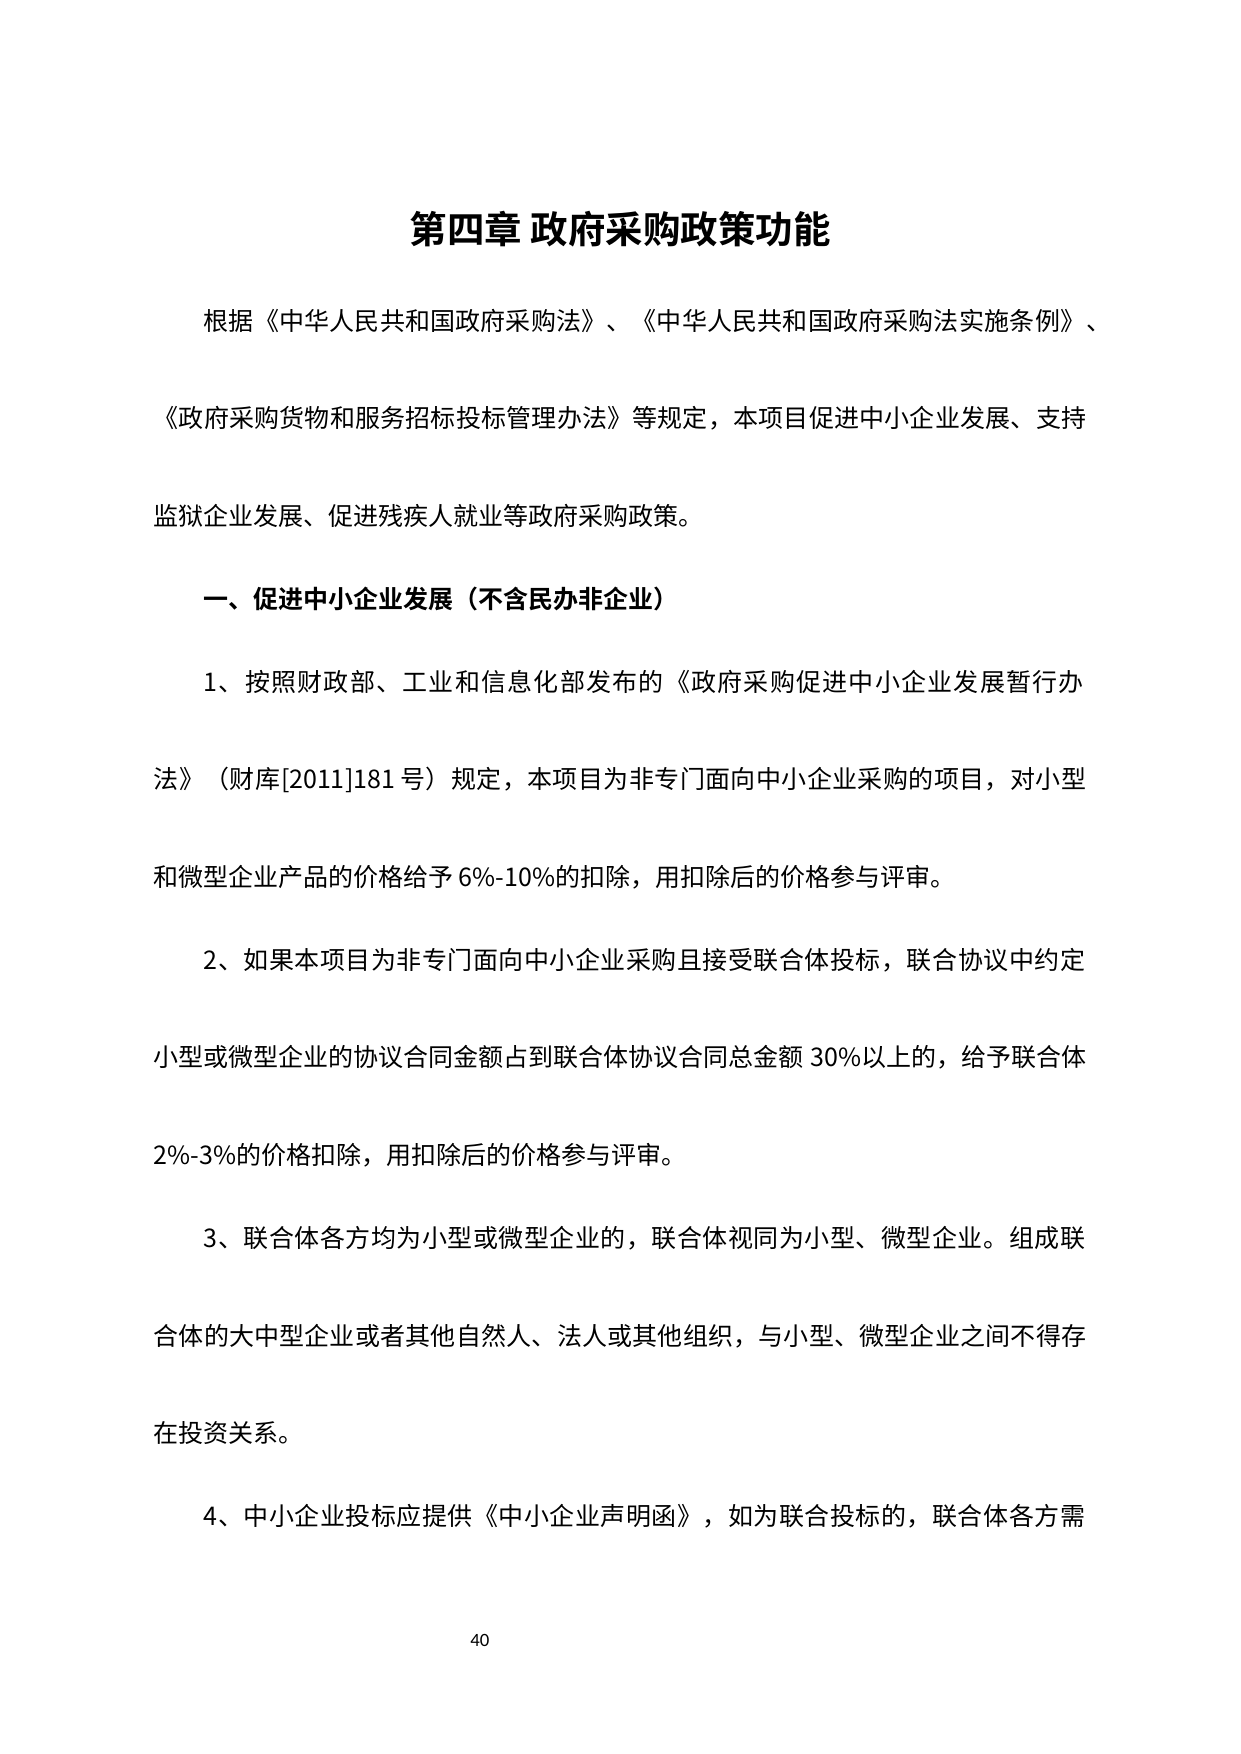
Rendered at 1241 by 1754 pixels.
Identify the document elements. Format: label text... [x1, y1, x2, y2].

text 3、联合体各方均为小型或微型企业的，联合体视同为小型、微型企业。组成联合体的大中型企业或者其他自然人、法人或其他组织，与小型、微型企业之间不得存在投资关系。 [153, 1204, 1087, 1464]
text 根据《中华人民共和国政府采购法》、《中华人民共和国政府采购法实施条例》、《政府采购货物和服务招标投标管理办法》等规定，本项目促进中小企业发展、支持监狱企业发展、促进残疾人就业等政府采购政策。 [153, 287, 1087, 547]
text 第四章 政府采购政策功能 [153, 194, 1087, 259]
text 1、按照财政部、工业和信息化部发布的《政府采购促进中小企业发展暂行办法》（财库[2011]181号）规定，本项目为非专门面向中小企业采购的项目，对小型和微型企业产品的价格给予6%-10%的扣除，用扣除后的价格参与评审。 [153, 648, 1087, 908]
text 一、促进中小企业发展（不含民办非企业） [153, 565, 1087, 630]
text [153, 1482, 1087, 1547]
text 2、如果本项目为非专门面向中小企业采购且接受联合体投标，联合协议中约定小型或微型企业的协议合同金额占到联合体协议合同总金额30%以上的，给予联合体2%-3%的价格扣除，用扣除后的价格参与评审。 [153, 926, 1087, 1186]
